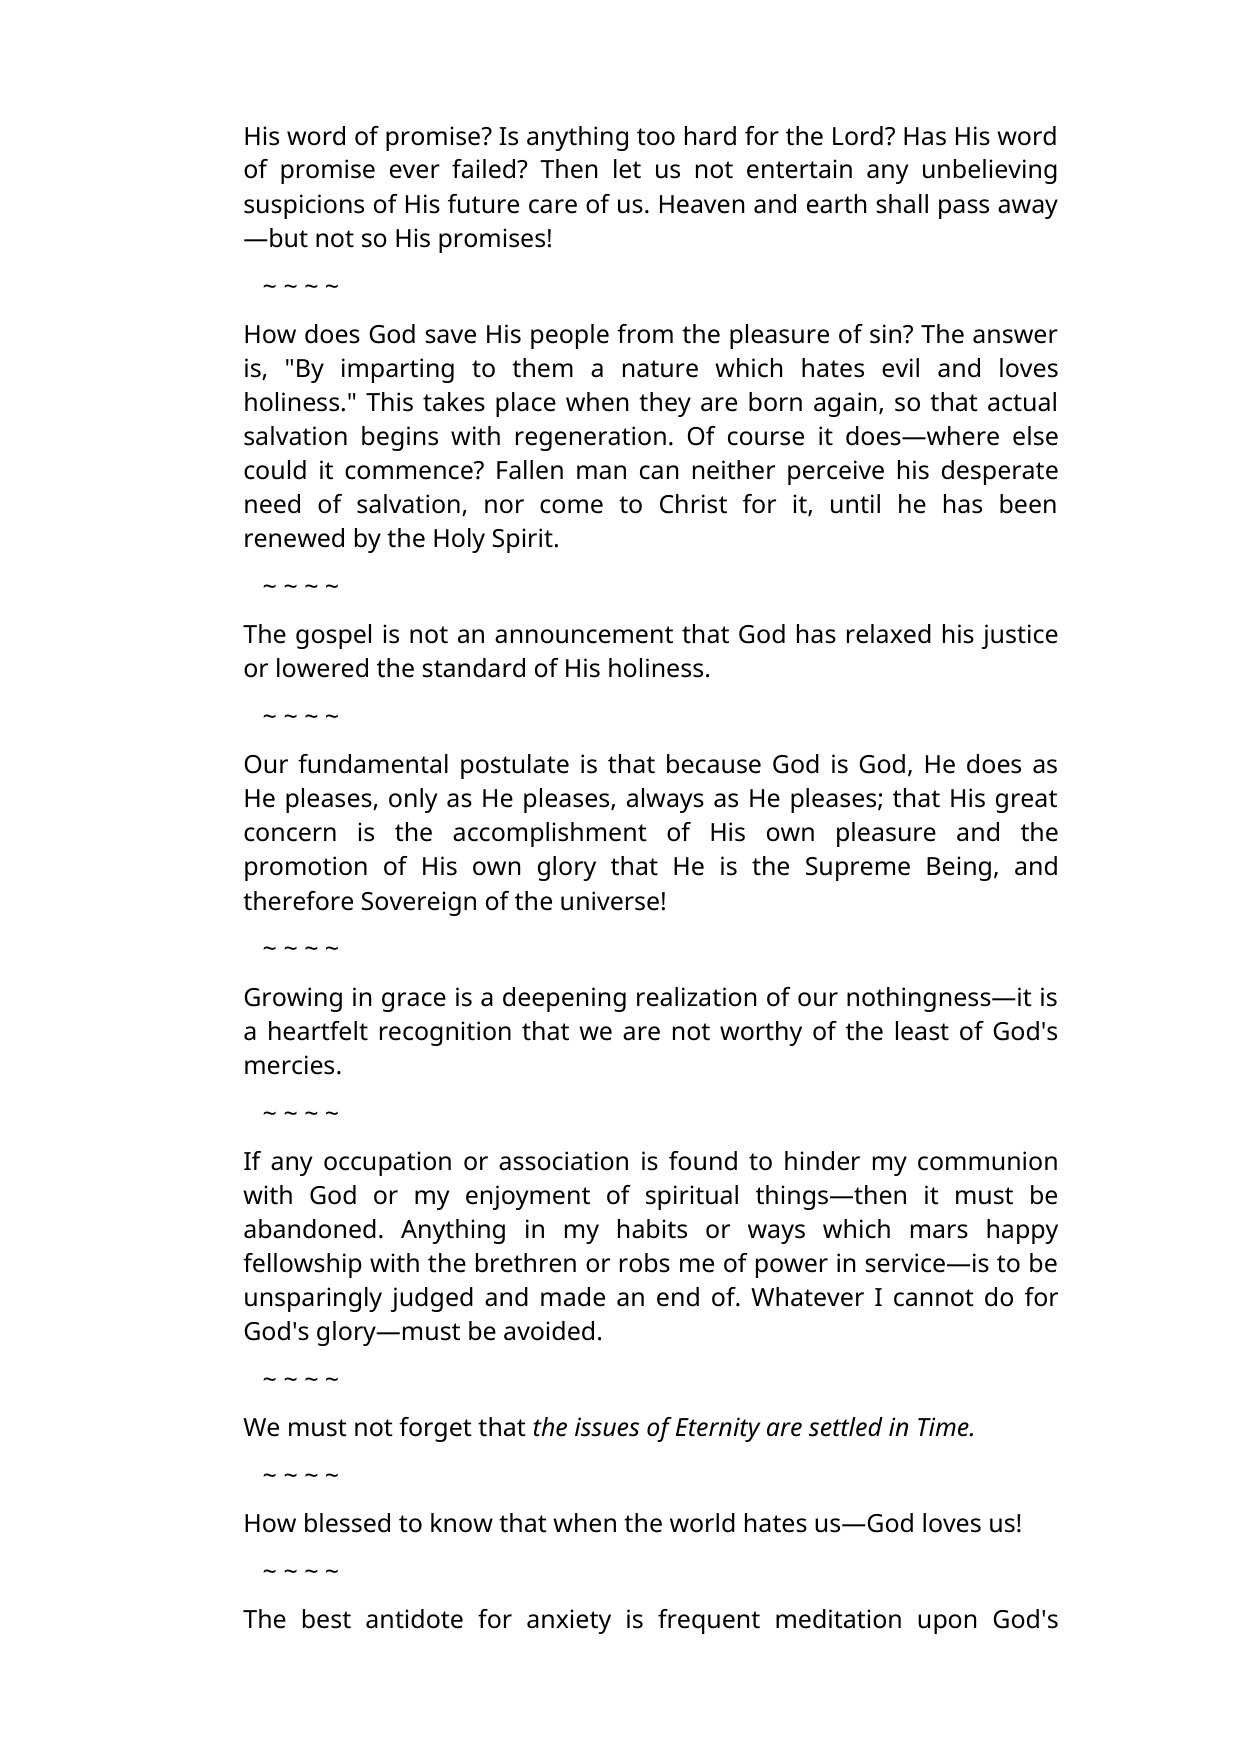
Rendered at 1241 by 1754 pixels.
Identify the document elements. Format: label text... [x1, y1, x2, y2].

text How blessed to know that when the world hates us—God loves us! [243, 1506, 1059, 1540]
text How does God save His people from the pleasure of sin? The answer is, "By imparting to them a nature which hates evil and loves holiness." This takes place when they are born again, so that actual salvation begins with regeneration. Of course it does—where else could it commence? Fallen man can neither perceive his desperate need of salvation, nor come to Christ for it, until he has been renewed by the Holy Spirit. [243, 316, 1059, 555]
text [243, 1602, 1059, 1636]
text ~ ~ ~ ~ [243, 699, 1059, 733]
text ~ ~ ~ ~ [243, 1095, 1059, 1129]
text ~ ~ ~ ~ [243, 569, 1059, 603]
text If any occupation or association is found to hinder my communion with God or my enjoyment of spiritual things—then it must be abandoned. Anything in my habits or ways which mars happy fellowship with the brethren or robs me of power in service—is to be unsparingly judged and made an end of. Whatever I cannot do for God's glory—must be avoided. [243, 1143, 1059, 1348]
text Our fundamental postulate is that because God is God, He does as He pleases, only as He pleases, always as He pleases; that His great concern is the accomplishment of His own pleasure and the promotion of His own glory that He is the Supreme Being, and therefore Sovereign of the universe! [243, 747, 1059, 917]
text We must not forget that the issues of Eternity are settled in Time. [243, 1410, 1059, 1444]
text ~ ~ ~ ~ [243, 268, 1059, 302]
text ~ ~ ~ ~ [243, 931, 1059, 965]
text Growing in grace is a deepening realization of our nothingness—it is a heartfelt recognition that we are not worthy of the least of God's mercies. [243, 979, 1059, 1081]
text The gospel is not an announcement that God has relaxed his justice or lowered the standard of His holiness. [243, 617, 1059, 685]
text ~ ~ ~ ~ [243, 1362, 1059, 1396]
text ~ ~ ~ ~ [243, 1458, 1059, 1492]
text ~ ~ ~ ~ [243, 1554, 1059, 1588]
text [243, 118, 1059, 254]
